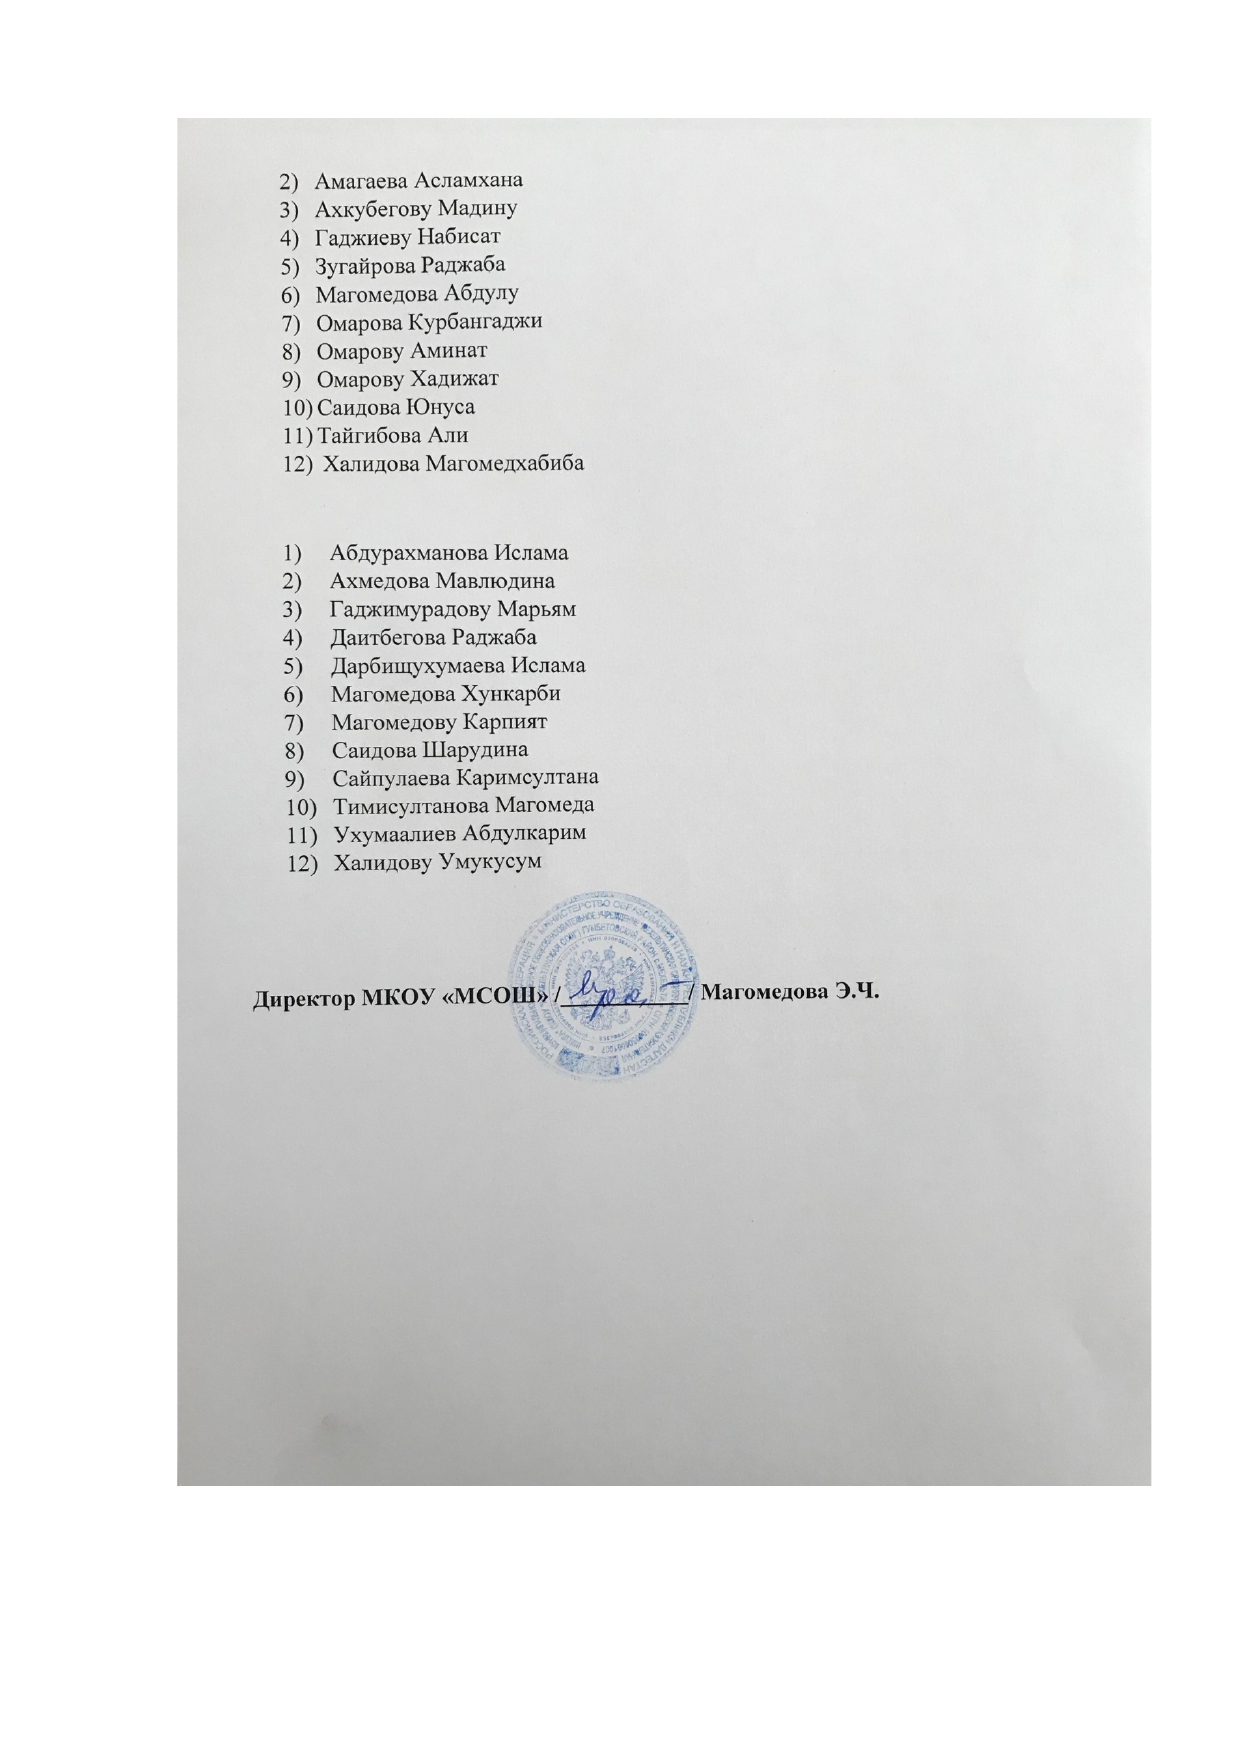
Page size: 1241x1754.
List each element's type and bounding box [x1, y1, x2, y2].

picture [177, 118, 1152, 1486]
